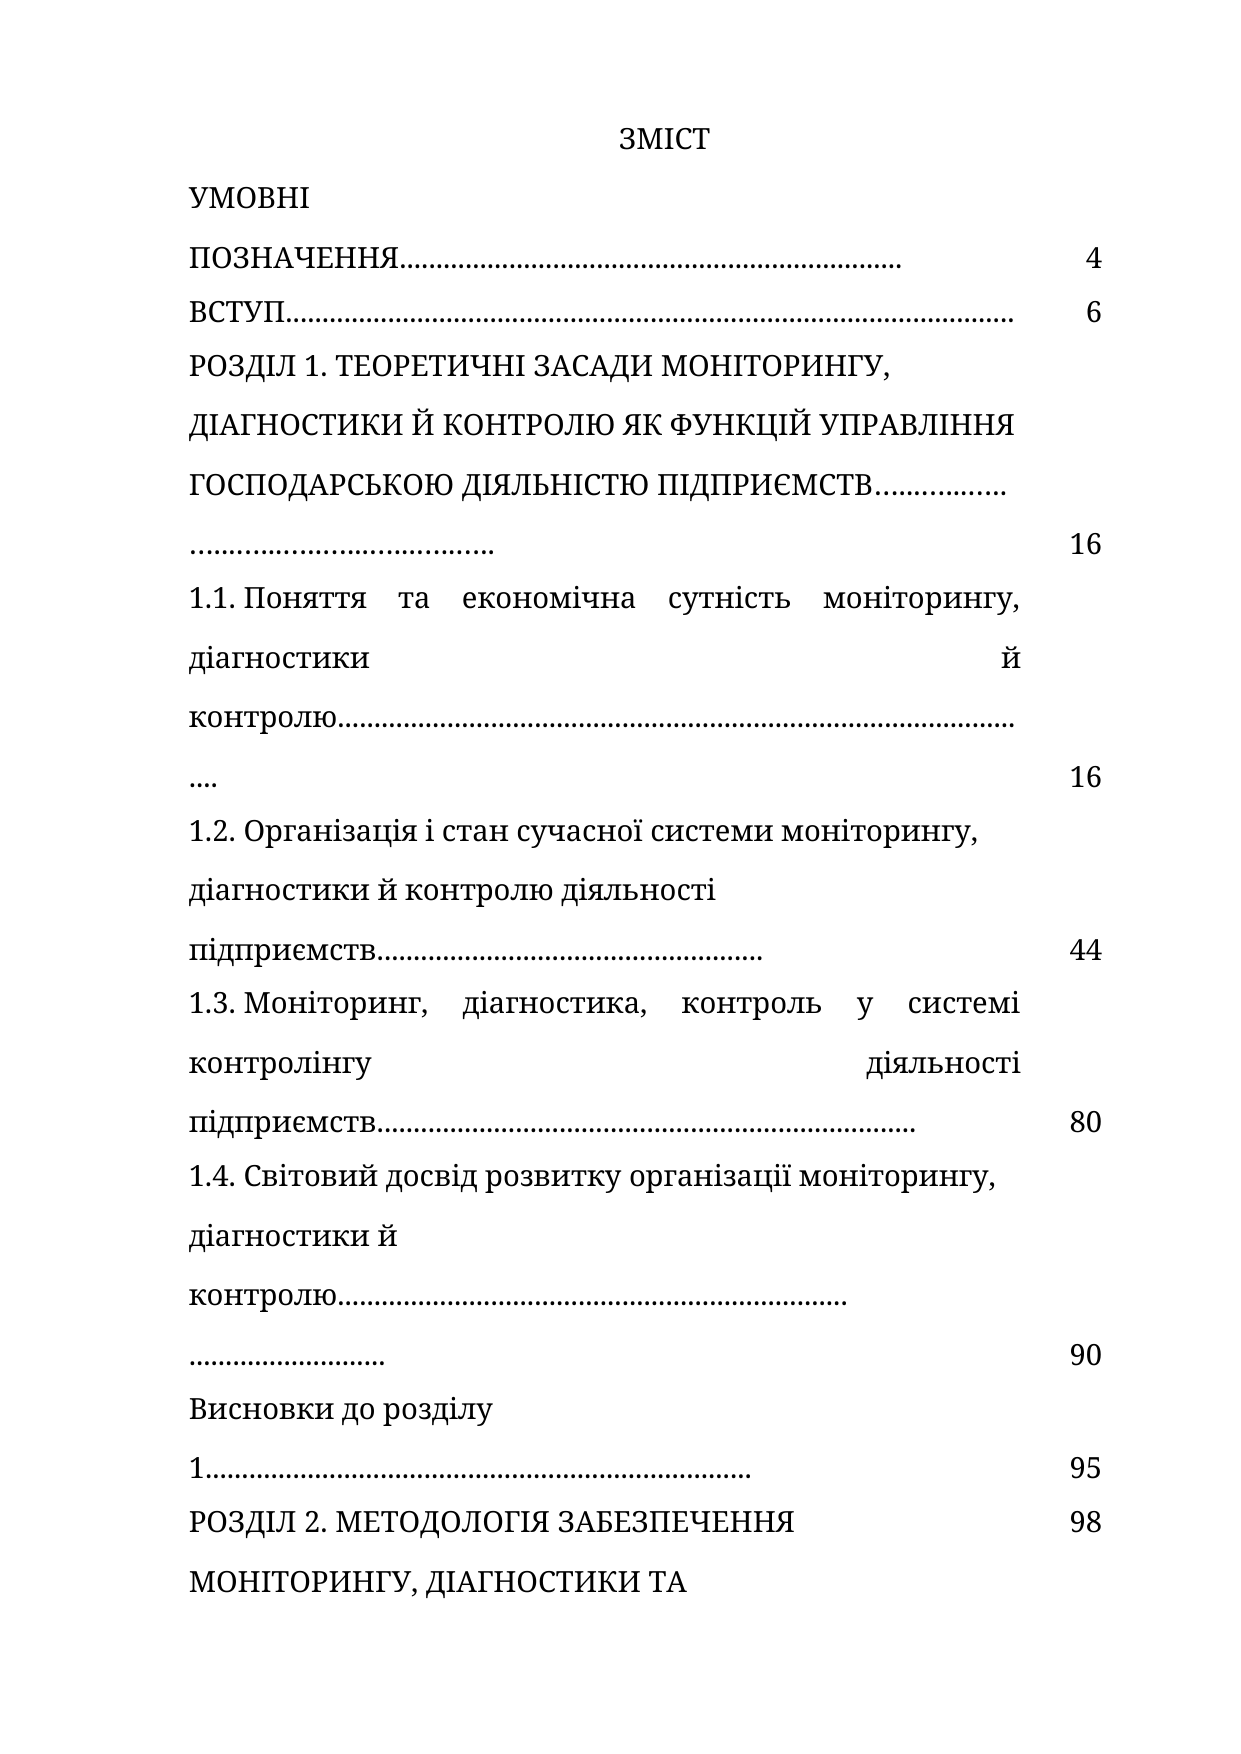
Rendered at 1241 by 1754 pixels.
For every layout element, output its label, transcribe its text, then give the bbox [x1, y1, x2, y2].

table_cell ВСТУП.................................................................................................... [177, 291, 1032, 345]
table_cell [177, 1501, 1032, 1601]
table_cell 6 [1032, 291, 1113, 345]
table_cell 16 [1032, 578, 1113, 810]
table_cell 1.4. Світовий досвід розвитку організації моніторингу, діагностики й контролю................................................................................................. [177, 1156, 1032, 1388]
table_header 4 [1032, 178, 1113, 291]
table_cell 44 [1032, 810, 1113, 983]
table_cell 1.3. Моніторинг, діагностика, контроль у системі контролінгу діяльності підприємств.......................................................................... [177, 983, 1032, 1156]
table_cell 16 [1032, 345, 1113, 577]
table_cell 98 [1032, 1501, 1113, 1601]
table_cell 80 [1032, 983, 1113, 1156]
text ЗМІСТ [177, 118, 1152, 158]
table_cell Висновки до розділу 1........................................................................... [177, 1388, 1032, 1501]
table_cell 1.1. Поняття та економічна сутність моніторингу, діагностики й контролю................................................................................................. [177, 578, 1032, 810]
table_header УМОВНІ ПОЗНАЧЕННЯ..................................................................... [177, 178, 1032, 291]
table_cell 95 [1032, 1388, 1113, 1501]
table_cell 90 [1032, 1156, 1113, 1388]
table_cell 1.2. Організація і стан сучасної системи моніторингу, діагностики й контролю діяльності підприємств..................................................... [177, 810, 1032, 983]
table_cell РОЗДІЛ 1. ТЕОРЕТИЧНІ ЗАСАДИ МОНІТОРИНГУ, ДІАГНОСТИКИ Й КОНТРОЛЮ ЯК ФУНКЦІЙ УПРАВЛІННЯ ГОСПОДАРСЬКОЮ ДІЯЛЬНІСТЮ ПІДПРИЄМСТВ…...…...…..…...…...…..…...…...…..….. [177, 345, 1032, 577]
